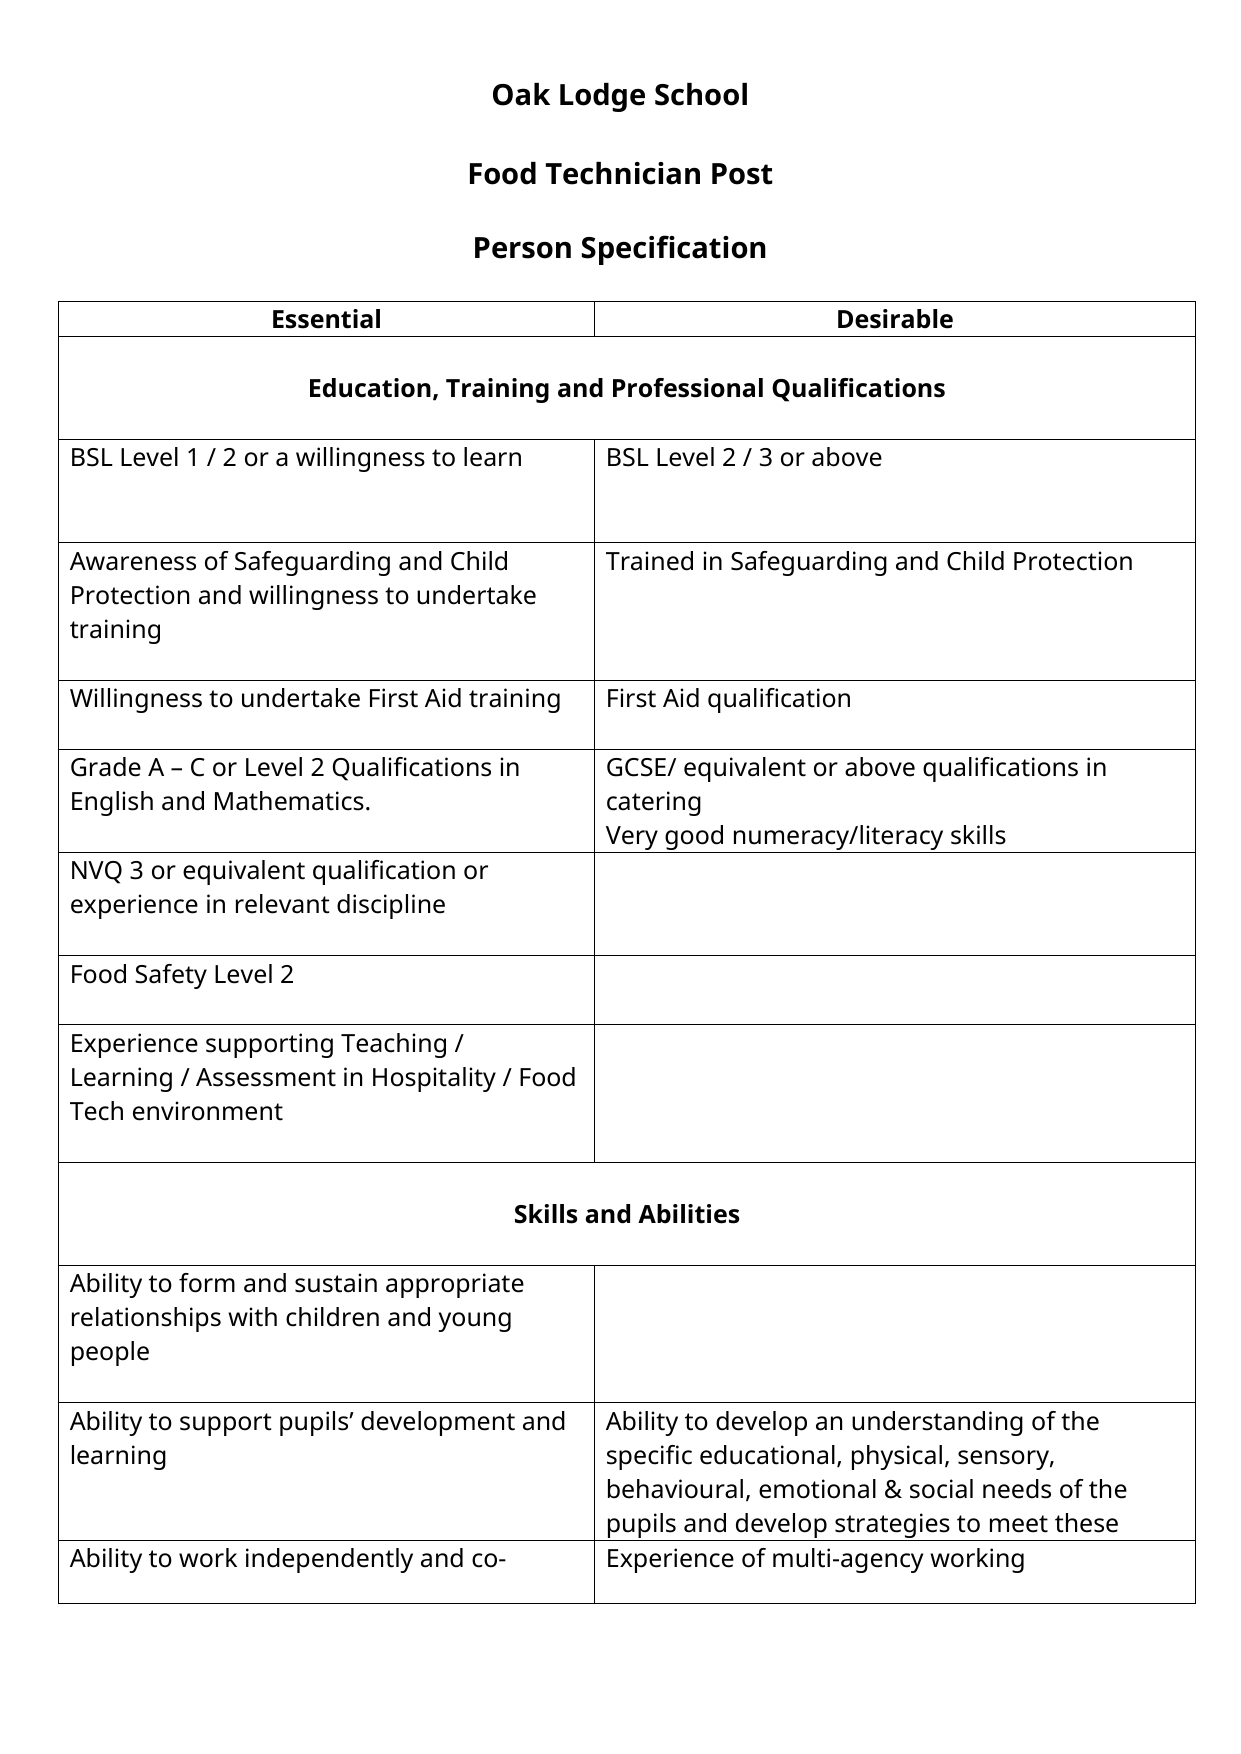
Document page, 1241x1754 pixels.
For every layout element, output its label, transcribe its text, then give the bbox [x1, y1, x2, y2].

table_cell BSL Level 1 / 2 or a willingness to learn [59, 440, 594, 542]
table_cell [595, 853, 1195, 955]
table_cell Awareness of Safeguarding and Child Protection and willingness to undertake training [59, 543, 594, 679]
table_cell Ability to develop an understanding of the specific educational, physical, sensory, behavioural, emotional & social needs of the pupils and develop strategies to meet these [595, 1403, 1195, 1539]
subtitle Person Specification [150, 227, 1090, 267]
table_cell [595, 1025, 1195, 1162]
table_cell BSL Level 2 / 3 or above [595, 440, 1195, 542]
table_header Desirable [595, 302, 1195, 336]
table_cell Ability to support pupils’ development and learning [59, 1403, 594, 1539]
table_cell Willingness to undertake First Aid training [59, 681, 594, 749]
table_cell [595, 1541, 1195, 1603]
table_cell First Aid qualification [595, 681, 1195, 749]
table_cell Food Safety Level 2 [59, 956, 594, 1024]
subtitle Oak Lodge School [150, 74, 1090, 113]
table_header Essential [59, 302, 594, 336]
table_cell [595, 1266, 1195, 1402]
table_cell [59, 1541, 594, 1603]
table_cell Trained in Safeguarding and Child Protection [595, 543, 1195, 679]
table_cell Experience supporting Teaching / Learning / Assessment in Hospitality / Food Tech environment [59, 1025, 594, 1162]
table_cell Education, Training and Professional Qualifications [59, 337, 1195, 439]
table_cell Grade A – C or Level 2 Qualifications in English and Mathematics. [59, 750, 594, 852]
table_cell [595, 956, 1195, 1024]
table_cell Skills and Abilities [59, 1163, 1195, 1265]
subtitle Food Technician Post [150, 153, 1090, 193]
table_cell NVQ 3 or equivalent qualification or experience in relevant discipline [59, 853, 594, 955]
table_cell Ability to form and sustain appropriate relationships with children and young people [59, 1266, 594, 1402]
table_cell GCSE/ equivalent or above qualifications in catering Very good numeracy/literacy skills [595, 750, 1195, 852]
